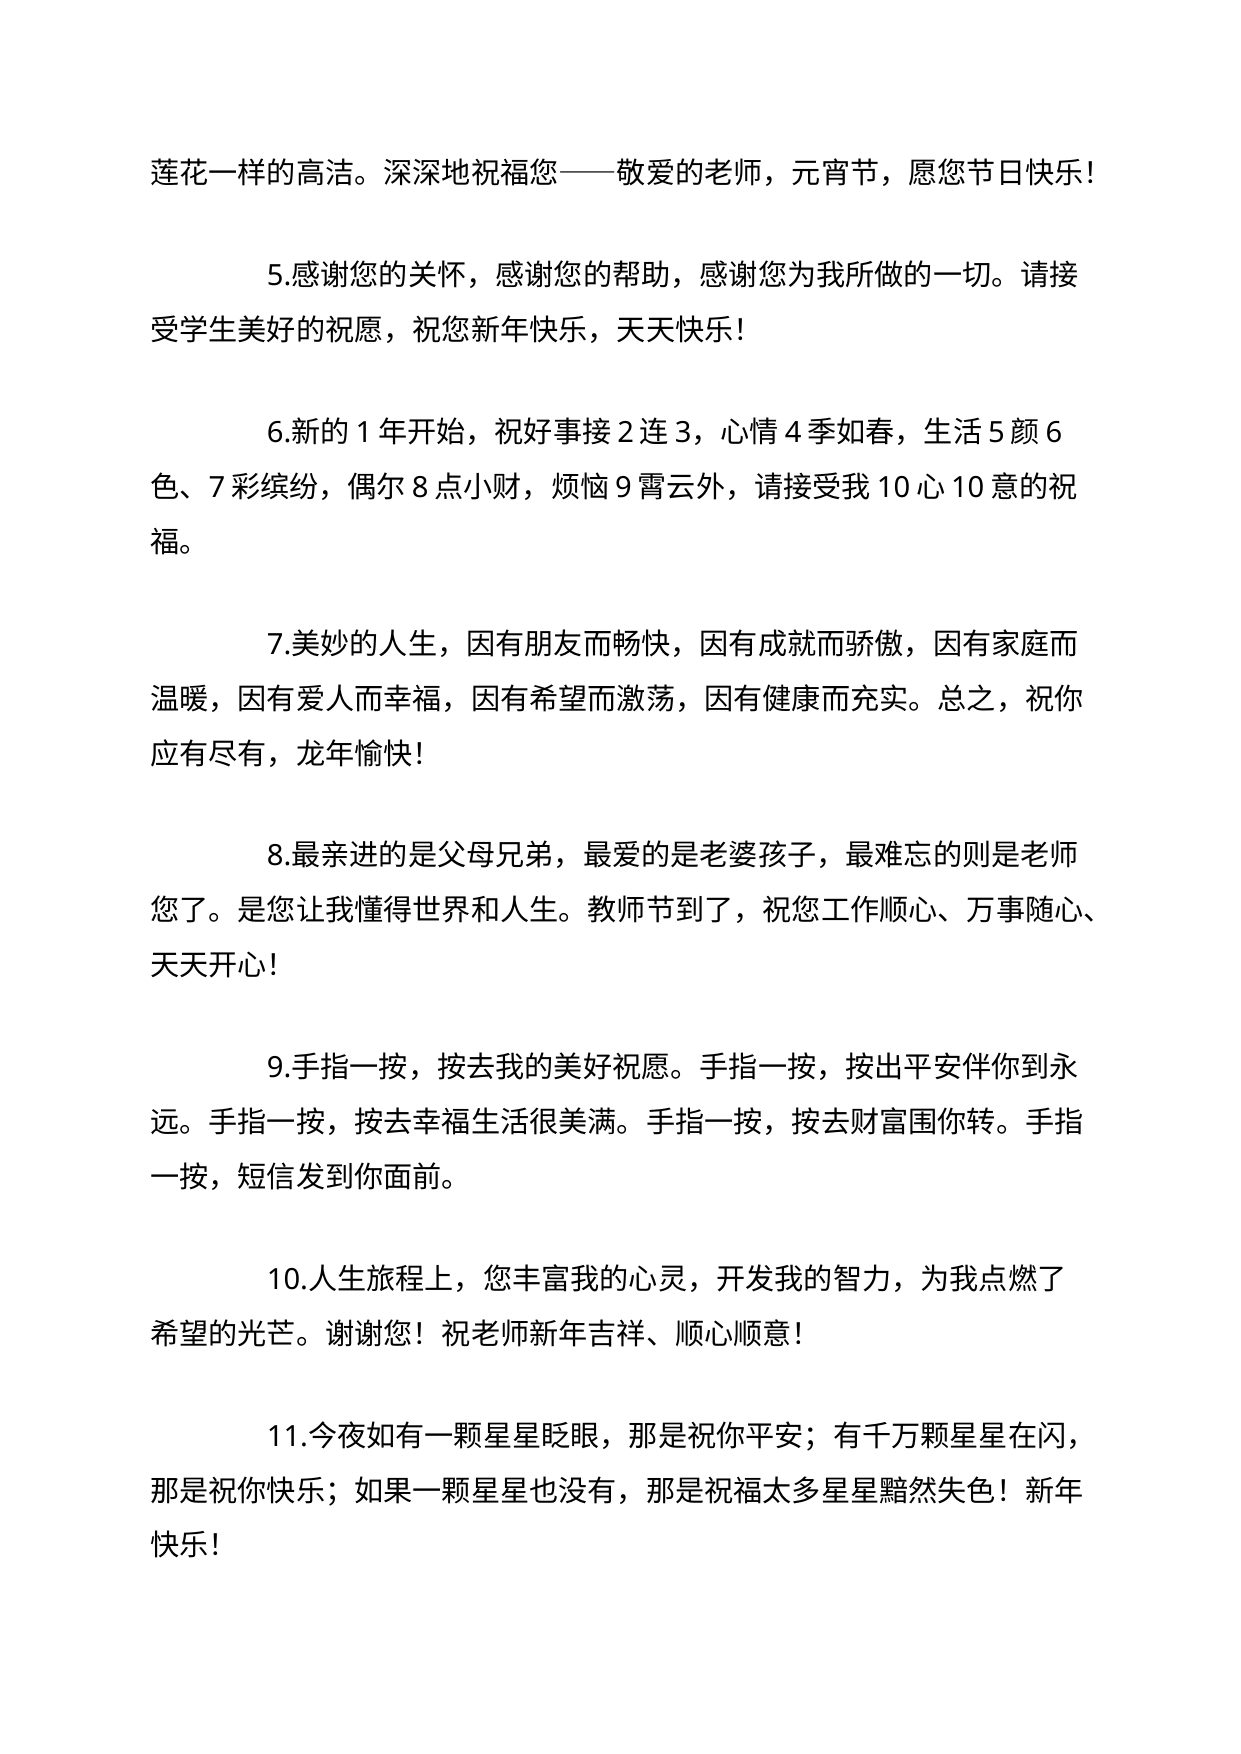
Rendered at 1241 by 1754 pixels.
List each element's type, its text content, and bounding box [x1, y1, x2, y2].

text 8.最亲进的是父母兄弟，最爱的是老婆孩子，最难忘的则是老师您了。是您让我懂得世界和人生。教师节到了，祝您工作顺心、万事随心、天天开心！ [150, 832, 1090, 984]
text 5.感谢您的关怀，感谢您的帮助，感谢您为我所做的一切。请接受学生美好的祝愿，祝您新年快乐，天天快乐！ [150, 252, 1090, 349]
text 7.美妙的人生，因有朋友而畅快，因有成就而骄傲，因有家庭而温暖，因有爱人而幸福，因有希望而激荡，因有健康而充实。总之，祝你应有尽有，龙年愉快！ [150, 620, 1090, 772]
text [150, 150, 1090, 192]
text 11.今夜如有一颗星星眨眼，那是祝你平安；有千万颗星星在闪，那是祝你快乐；如果一颗星星也没有，那是祝福太多星星黯然失色！新年快乐！ [150, 1412, 1090, 1564]
text 6.新的1年开始，祝好事接2连3，心情4季如春，生活5颜6色、7彩缤纷，偶尔8点小财，烦恼9霄云外，请接受我10心10意的祝福。 [150, 408, 1090, 561]
text 10.人生旅程上，您丰富我的心灵，开发我的智力，为我点燃了希望的光芒。谢谢您！祝老师新年吉祥、顺心顺意！ [150, 1255, 1090, 1353]
text 9.手指一按，按去我的美好祝愿。手指一按，按出平安伴你到永远。手指一按，按去幸福生活很美满。手指一按，按去财富围你转。手指一按，短信发到你面前。 [150, 1044, 1090, 1196]
